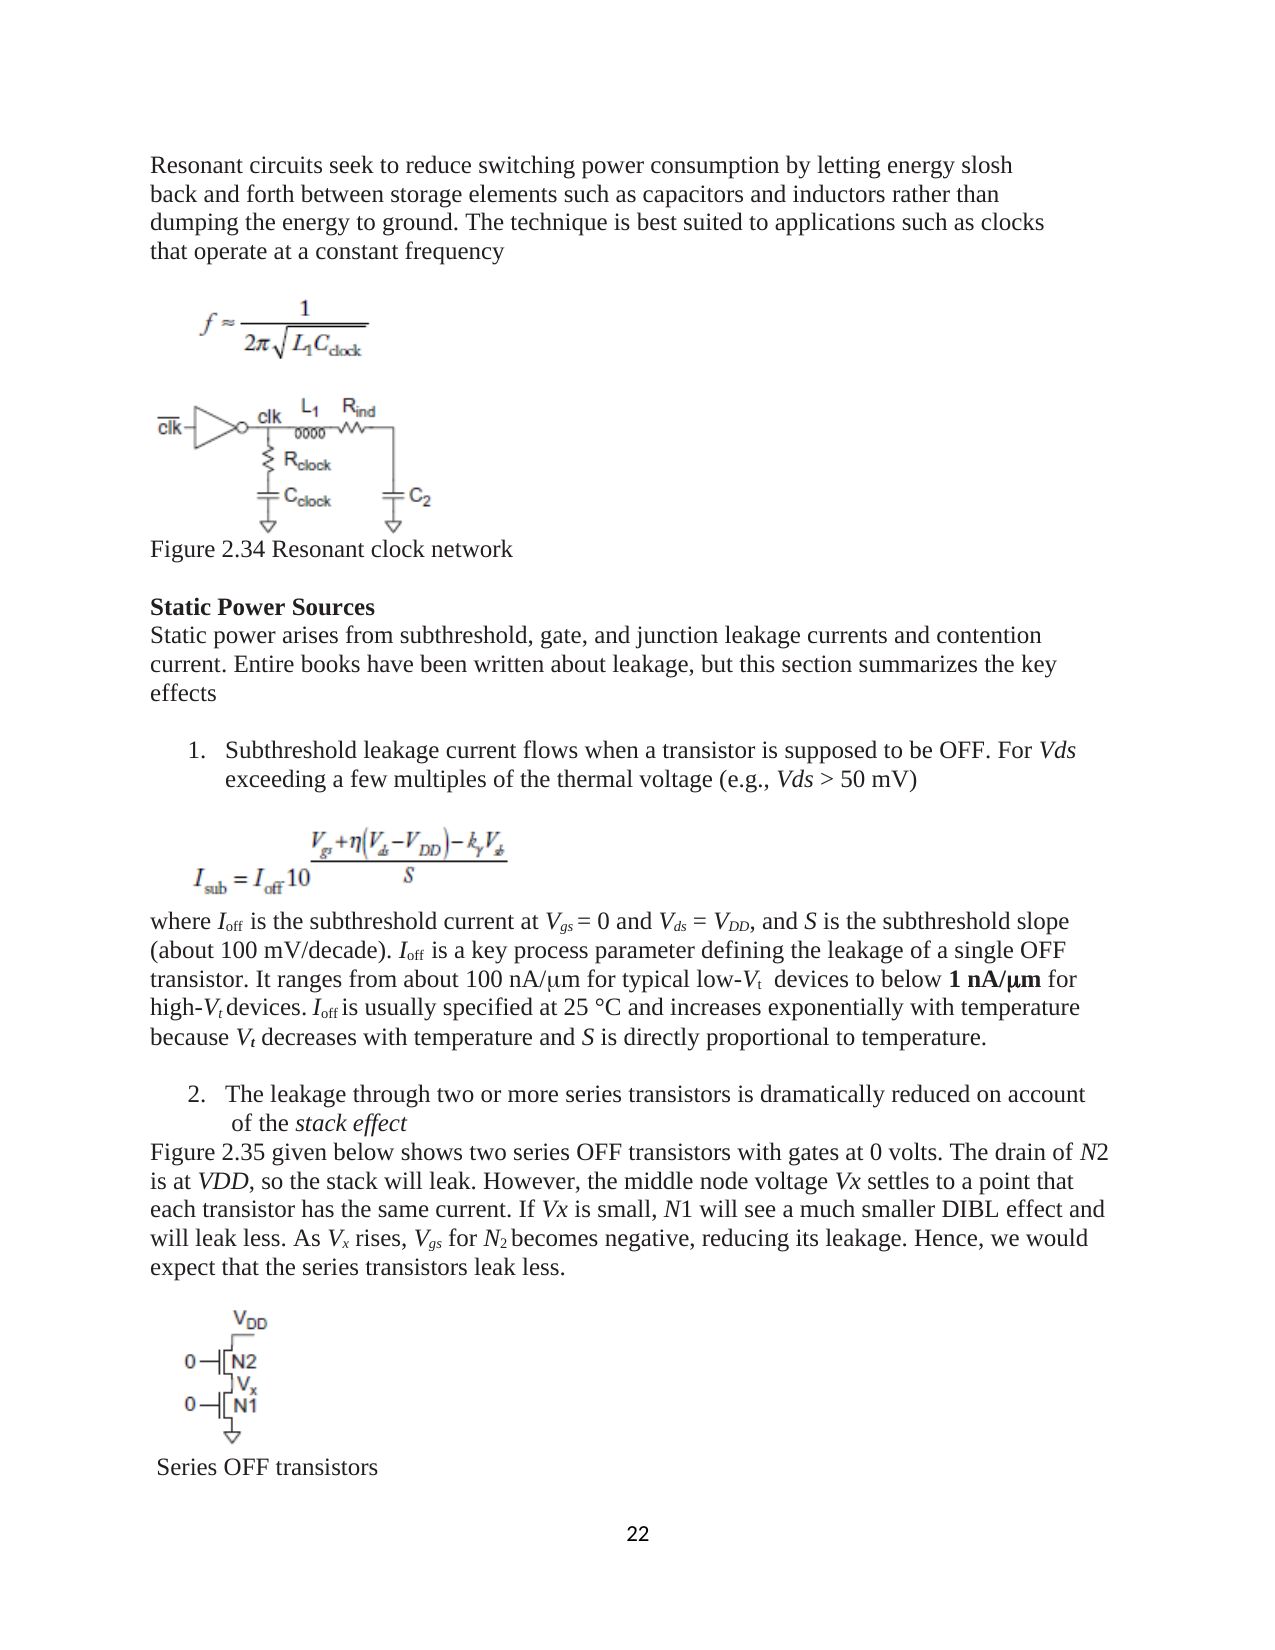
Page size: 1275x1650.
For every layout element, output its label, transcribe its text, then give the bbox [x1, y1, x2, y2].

text Series OFF transistors [150, 1452, 1125, 1480]
picture [150, 1309, 305, 1452]
text Static power arises from subthreshold, gate, and junction leakage currents and contention current. Entire books have been written about leakage, but this section summarizes the key effects [150, 621, 1125, 707]
text that operate at a constant frequency [150, 236, 1125, 265]
text Resonant circuits seek to reduce switching power consumption by letting energy slosh [150, 150, 1125, 179]
list Subthreshold leakage current flows when a transistor is supposed to be OFF. For Vds exceeding a few multiples of the thermal voltage (e.g., Vds > 50 mV) [187, 736, 1125, 793]
text Static Power Sources [150, 592, 1125, 621]
text of the stack effect [150, 1108, 1125, 1137]
text back and forth between storage elements such as capacitors and inductors rather than [150, 179, 1125, 207]
picture [150, 293, 449, 535]
picture [150, 821, 536, 907]
text Figure 2.35 given below shows two series OFF transistors with gates at 0 volts. The drain of N2 is at VDD, so the stack will leak. However, the middle node voltage Vx settles to a point that each transistor has the same current. If Vx is small, N1 will see a much smaller DIBL effect and will leak less. As Vx rises, Vgs for N2 becomes negative, reducing its leakage. Hence, we would expect that the series transistors leak less. [150, 1137, 1125, 1281]
text dumping the energy to ground. The technique is best suited to applications such as clocks [150, 207, 1125, 236]
list The leakage through two or more series transistors is dramatically reduced on account [187, 1079, 1125, 1108]
text Figure 2.34 Resonant clock network [150, 534, 1125, 563]
text where Ioff is the subthreshold current at Vgs = 0 and Vds = VDD, and S is the subthreshold slope (about 100 mV/decade). Ioff is a key process parameter defining the leakage of a single OFF transistor. It ranges from about 100 nA/m for typical low-Vt devices to below 1 nA/m for high-Vt devices. Ioff is usually specified at 25 °C and increases exponentially with temperature because Vt decreases with temperature and S is directly proportional to temperature. [150, 906, 1125, 1051]
